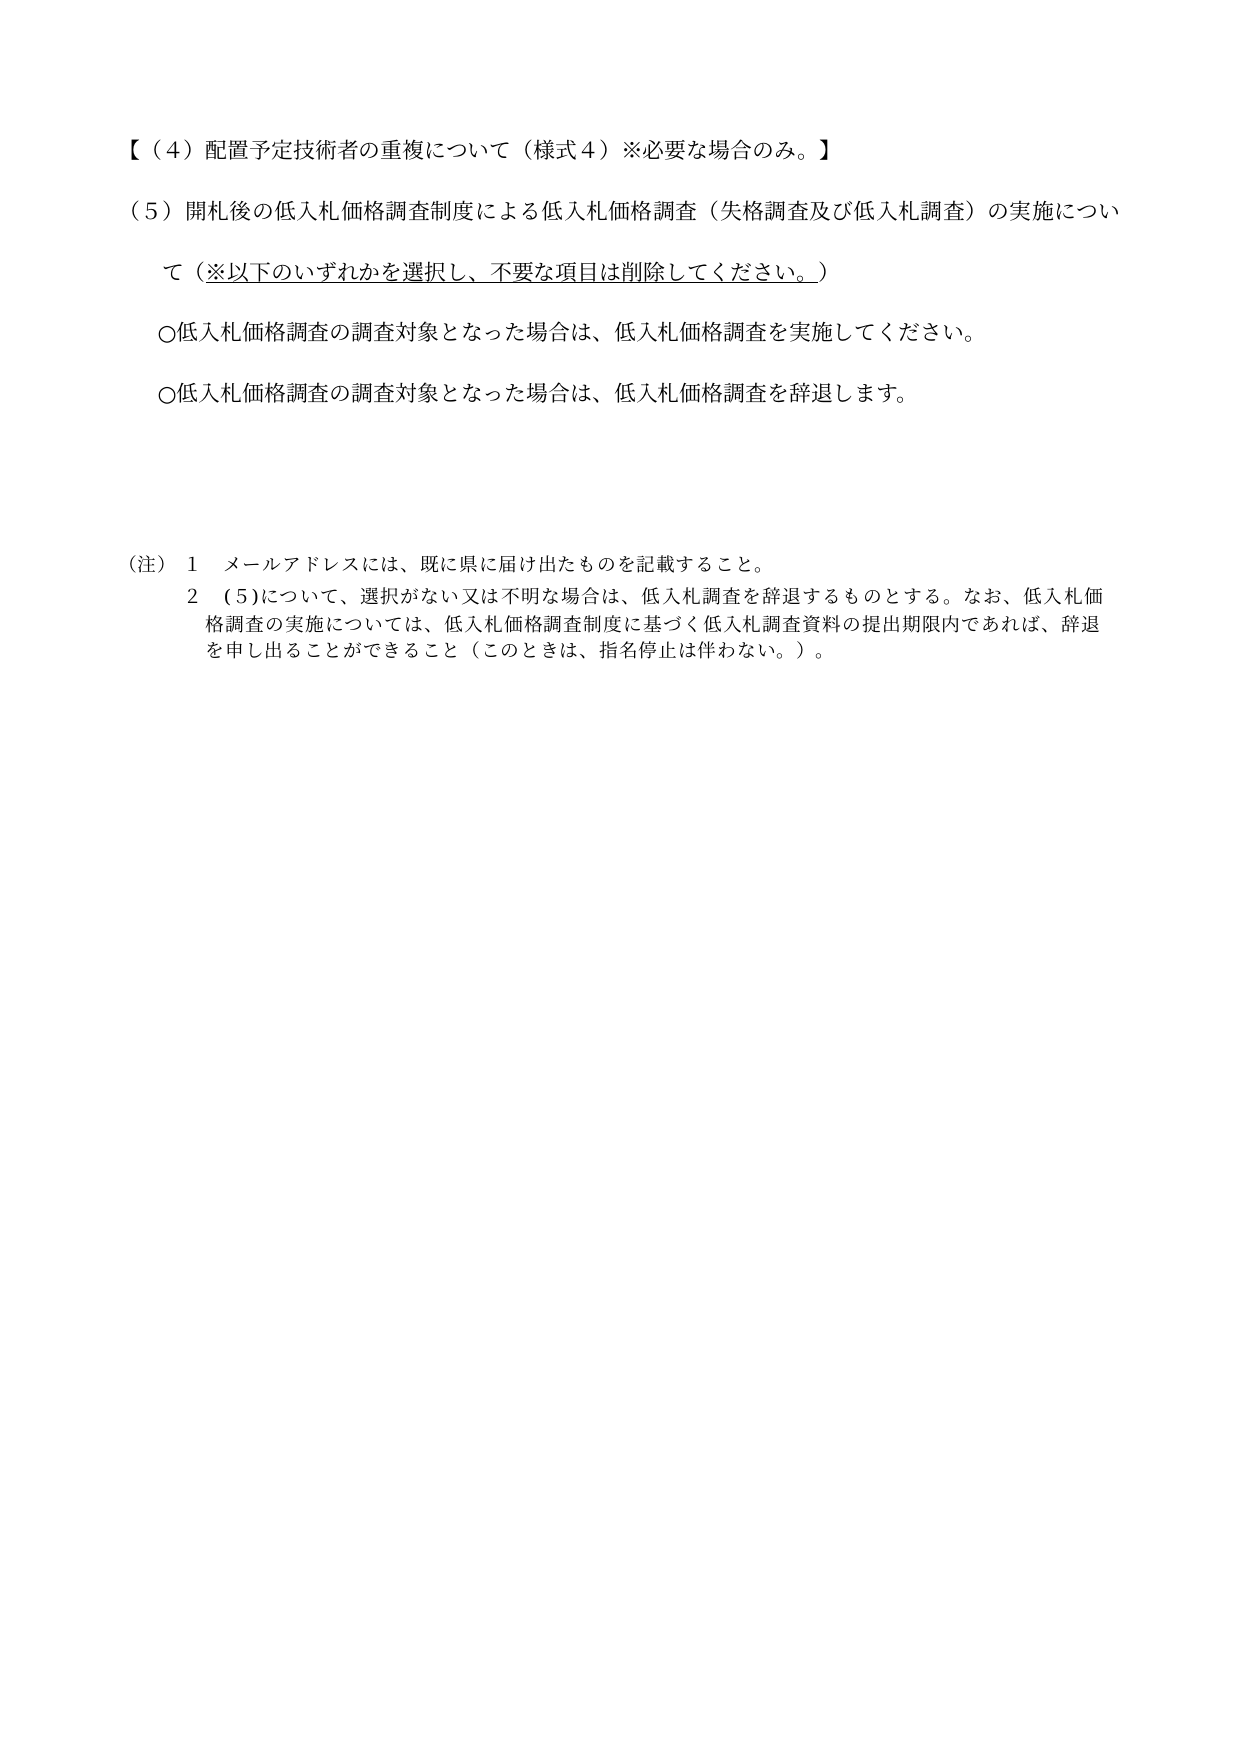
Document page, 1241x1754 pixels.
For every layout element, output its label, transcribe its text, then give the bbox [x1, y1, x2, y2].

text 【（４）配置予定技術者の重複について（様式４）※必要な場合のみ。】 [118, 119, 1122, 179]
text ○低入札価格調査の調査対象となった場合は、低入札価格調査を実施してください。 [138, 301, 1122, 361]
text ○低入札価格調査の調査対象となった場合は、低入札価格調査を辞退します。 [138, 361, 1122, 422]
text （５）開札後の低入札価格調査制度による低入札価格調査（失格調査及び低入札調査）の実施について（※以下のいずれかを選択し、不要な項目は削除してください。） [118, 179, 1122, 301]
text ２ (５)について、選択がない又は不明な場合は、低入札調査を辞退するものとする。なお、低入札価格調査の実施については、低入札価格調査制度に基づく低入札調査資料の提出期限内であれば、辞退を申し出ることができること（このときは、指名停止は伴わない。）。 [184, 582, 1103, 663]
text （注） １ メールアドレスには、既に県に届け出たものを記載すること。 [118, 549, 1122, 576]
